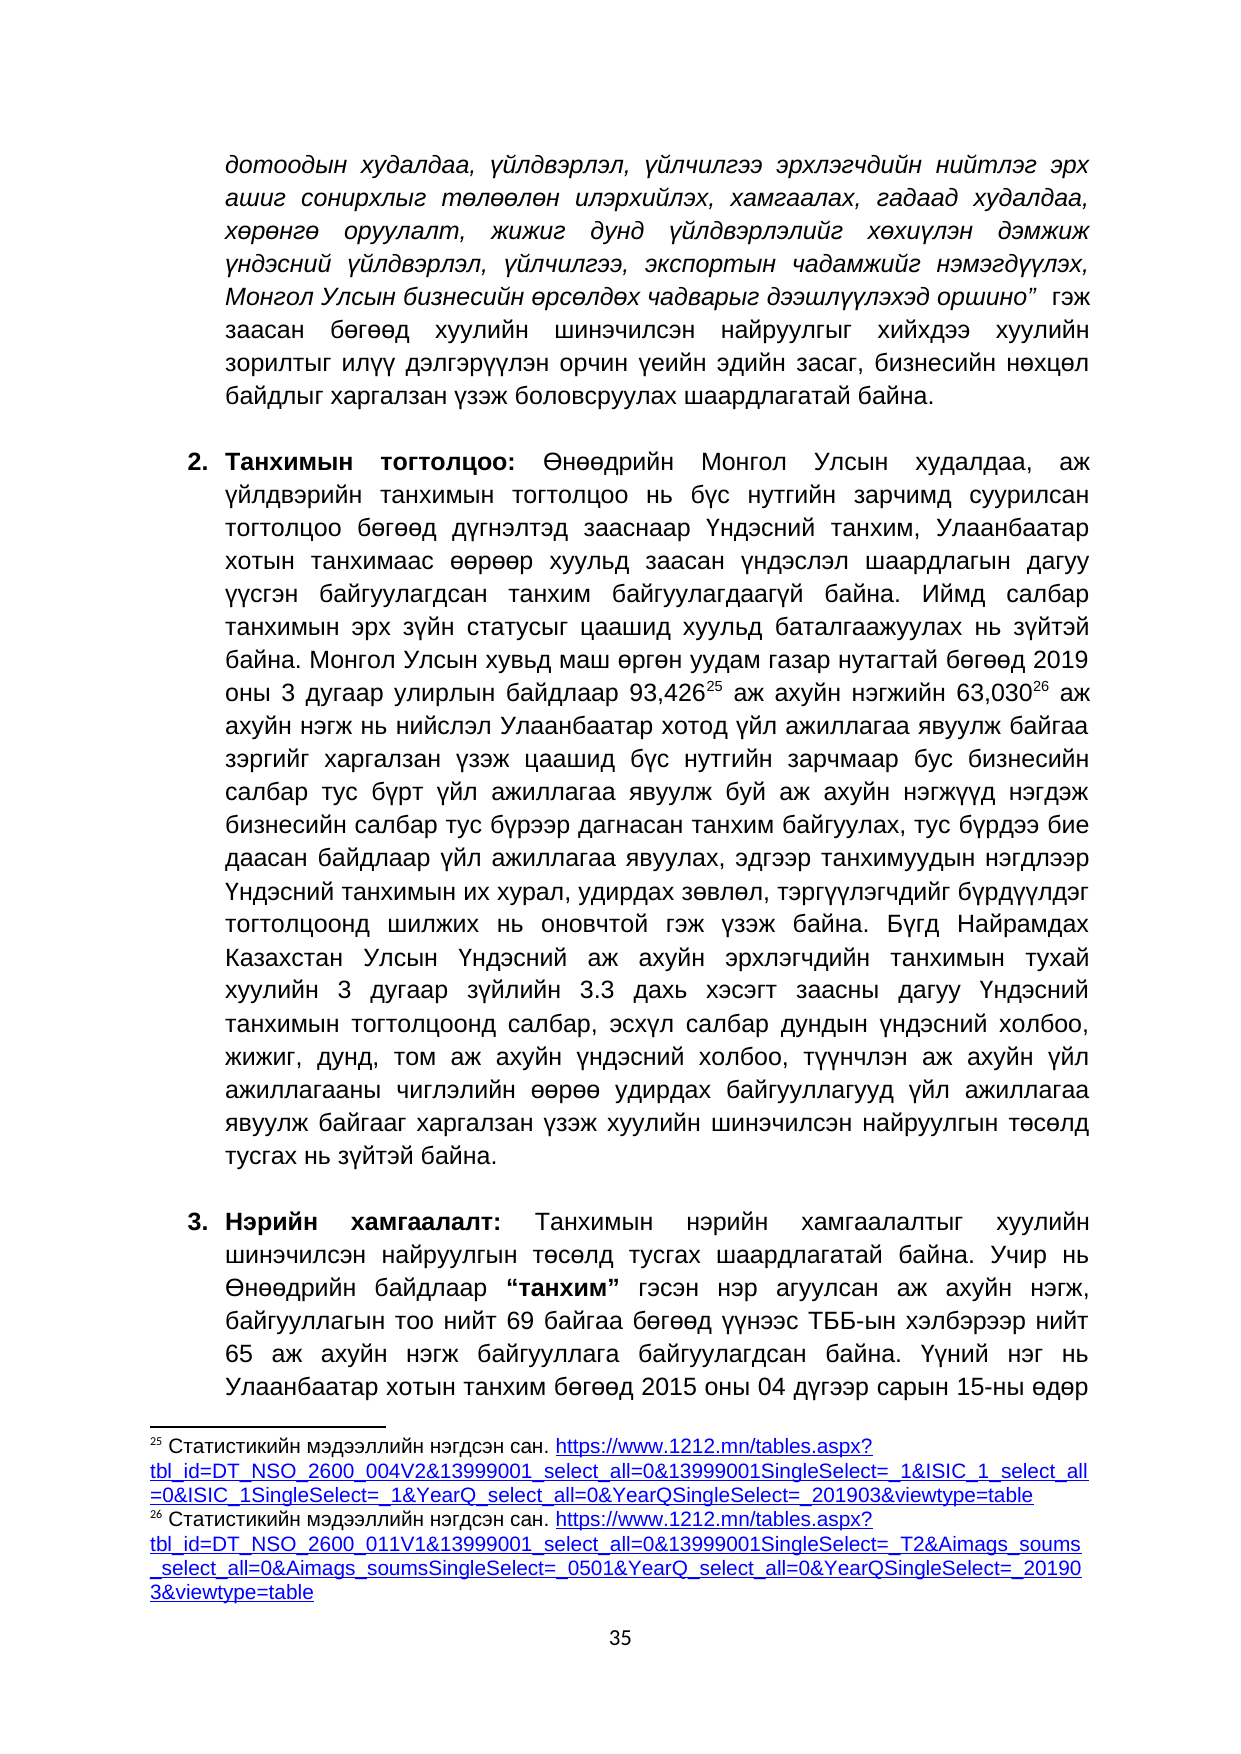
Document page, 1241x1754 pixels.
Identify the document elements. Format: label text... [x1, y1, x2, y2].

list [187, 1207, 1090, 1401]
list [187, 150, 1090, 410]
list Танхимын тогтолцоо: Өнөөдрийн Монгол Улсын худалдаа, аж үйлдвэрийн танхимын тогтолцоо нь бүс нутгийн зарчимд суурилсан тогтолцоо бөгөөд дүгнэлтэд зааснаар Үндэсний танхим, Улаанбаатар хотын танхимаас өөрөөр хуульд заасан үндэслэл шаардлагын дагуу үүсгэн байгуулагдсан танхим байгуулагдаагүй байна. Иймд салбар танхимын эрх зүйн статусыг цаашид хуульд баталгаажуулах нь зүйтэй байна. Монгол Улсын хувьд маш өргөн уудам газар нутагтай бөгөөд 2019 оны 3 дугаар улирлын байдлаар 93,426 аж ахуйн нэгжийн 63,030 аж ахуйн нэгж нь нийслэл Улаанбаатар хотод үйл ажиллагаа явуулж байгаа зэргийг харгалзан үзэж цаашид бүс нутгийн зарчмаар бус бизнесийн салбар тус бүрт үйл ажиллагаа явуулж буй аж ахуйн нэгжүүд нэгдэж бизнесийн салбар тус бүрээр дагнасан танхим байгуулах, тус бүрдээ бие даасан байдлаар үйл ажиллагаа явуулах, эдгээр танхимуудын нэгдлээр Үндэсний танхимын их хурал, удирдах зөвлөл, тэргүүлэгчдийг бүрдүүлдэг тогтолцоонд шилжих нь оновчтой гэж үзэж байна. Бүгд Найрамдах Казахстан Улсын Үндэсний аж ахуйн эрхлэгчдийн танхимын тухай хуулийн 3 дугаар зүйлийн 3.3 дахь хэсэгт заасны дагуу Үндэсний танхимын тогтолцоонд салбар, эсхүл салбар дундын үндэсний холбоо, жижиг, дунд, том аж ахуйн үндэсний холбоо, түүнчлэн аж ахуйн үйл ажиллагааны чиглэлийн өөрөө удирдах байгууллагууд үйл ажиллагаа явуулж байгааг харгалзан үзэж хуулийн шинэчилсэн найруулгын төсөлд тусгах нь зүйтэй байна. [187, 447, 1090, 1169]
